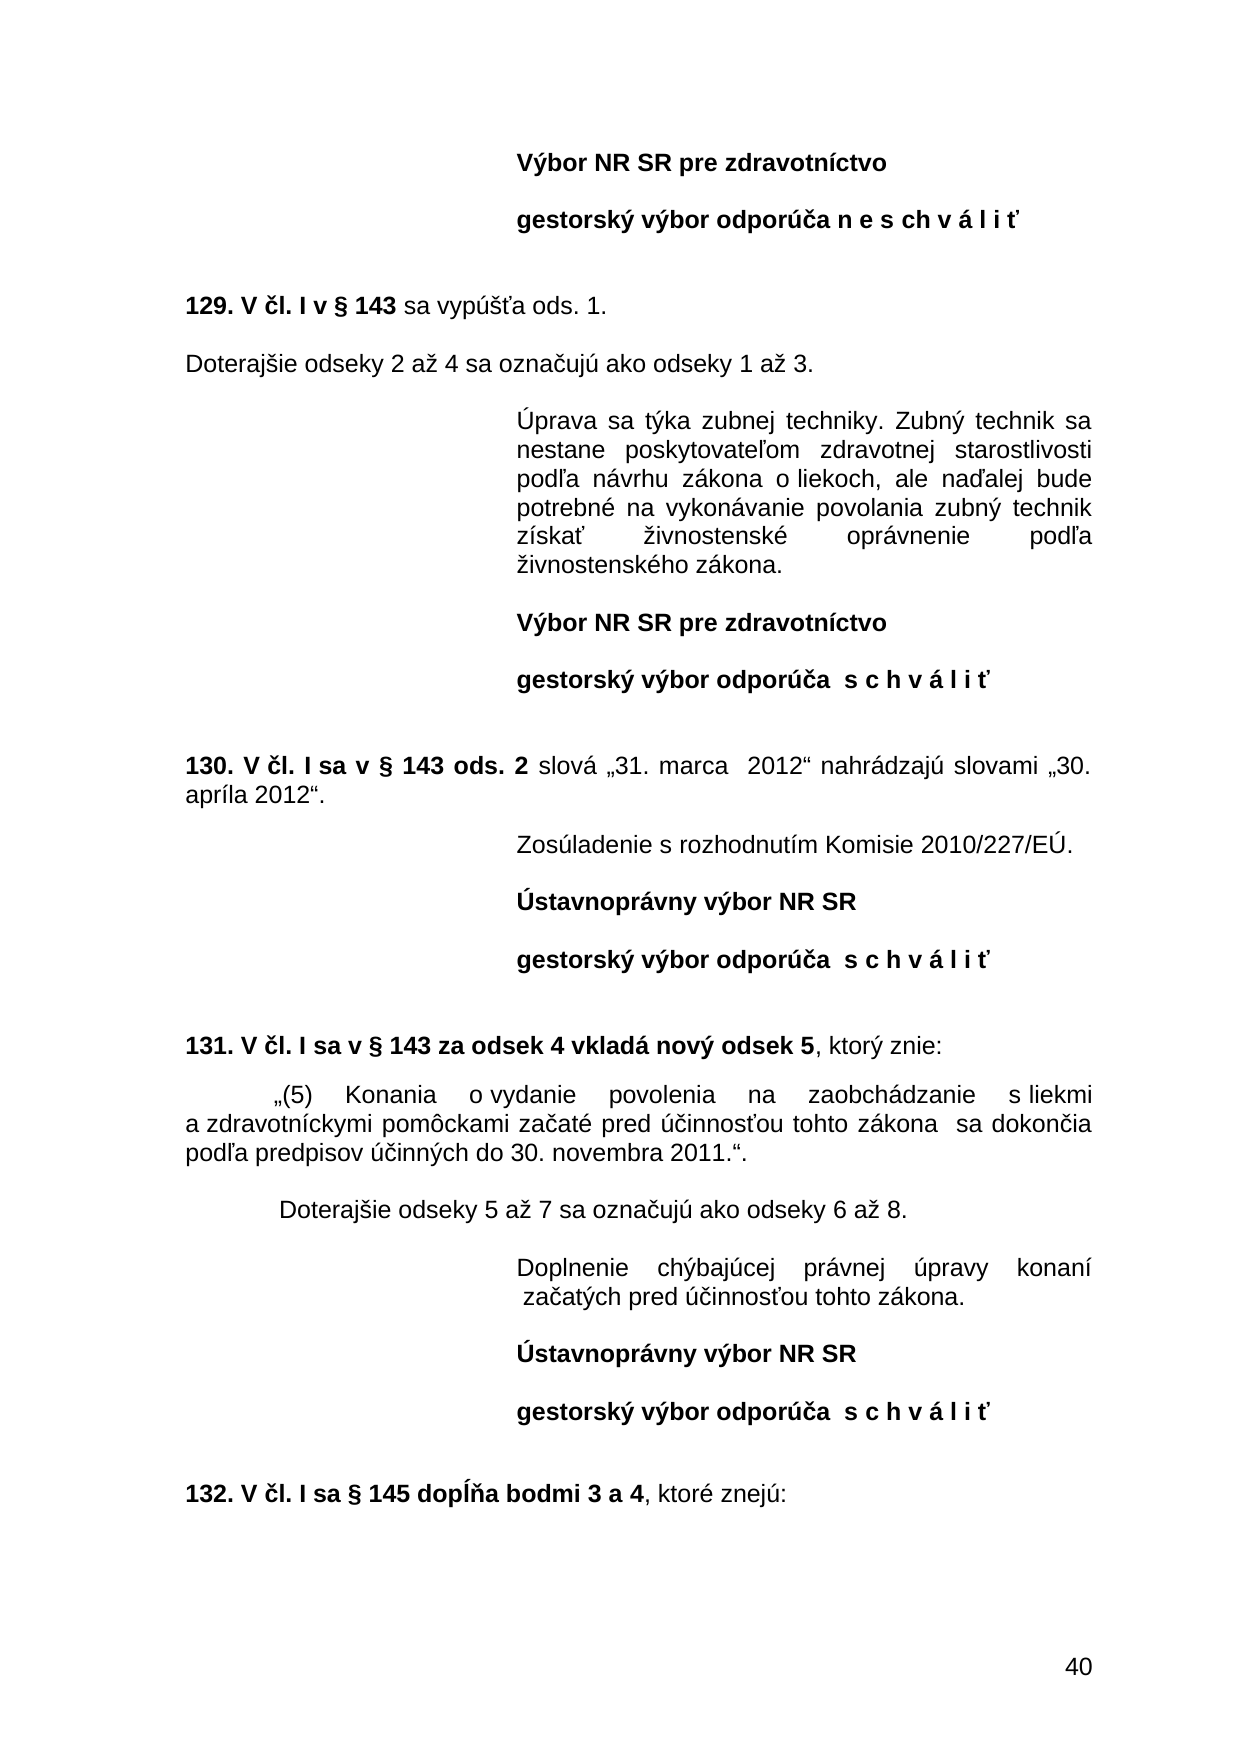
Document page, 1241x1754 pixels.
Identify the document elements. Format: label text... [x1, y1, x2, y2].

text Výbor NR SR pre zdravotníctvo [516, 148, 1093, 176]
text Doplnenie chýbajúcej právnej úpravy konaní začatých pred účinnosťou tohto zákona. [516, 1253, 1093, 1311]
text Úprava sa týka zubnej techniky. Zubný technik sa nestane poskytovateľom zdravotnej starostlivosti podľa návrhu zákona o liekoch, ale naďalej bude potrebné na vykonávanie povolania zubný technik získať živnostenské oprávnenie podľa živnostenského zákona. [516, 406, 1093, 579]
text 131. V čl. I sa v § 143 za odsek 4 vkladá nový odsek 5, ktorý znie: [185, 1031, 1093, 1060]
text gestorský výbor odporúča s c h v á l i ť [516, 1397, 1093, 1426]
text gestorský výbor odporúča s c h v á l i ť [516, 665, 1093, 694]
text gestorský výbor odporúča s c h v á l i ť [516, 945, 1093, 973]
text „(5) Konania o vydanie povolenia na zaobchádzanie s liekmi a zdravotníckymi pomôckami začaté pred účinnosťou tohto zákona sa dokončia podľa predpisov účinných do 30. novembra 2011.“. [185, 1081, 1093, 1167]
text Zosúladenie s rozhodnutím Komisie 2010/227/EÚ. [148, 830, 1093, 858]
text 130. V čl. I sa v § 143 ods. 2 slová „31. marca 2012“ nahrádzajú slovami „30. apríla 2012“. [185, 751, 1093, 809]
text Výbor NR SR pre zdravotníctvo [516, 608, 1093, 636]
text gestorský výbor odporúča n e s ch v á l i ť [516, 205, 1093, 234]
text Doterajšie odseky 2 až 4 sa označujú ako odseky 1 až 3. [185, 349, 1093, 378]
text 132. V čl. I sa § 145 dopĺňa bodmi 3 a 4, ktoré znejú: [185, 1479, 1093, 1508]
text Ústavnoprávny výbor NR SR [516, 1339, 1093, 1368]
text 129. V čl. I v § 143 sa vypúšťa ods. 1. [185, 291, 1093, 320]
text Doterajšie odseky 5 až 7 sa označujú ako odseky 6 až 8. [241, 1196, 1093, 1224]
text Ústavnoprávny výbor NR SR [516, 887, 1093, 916]
